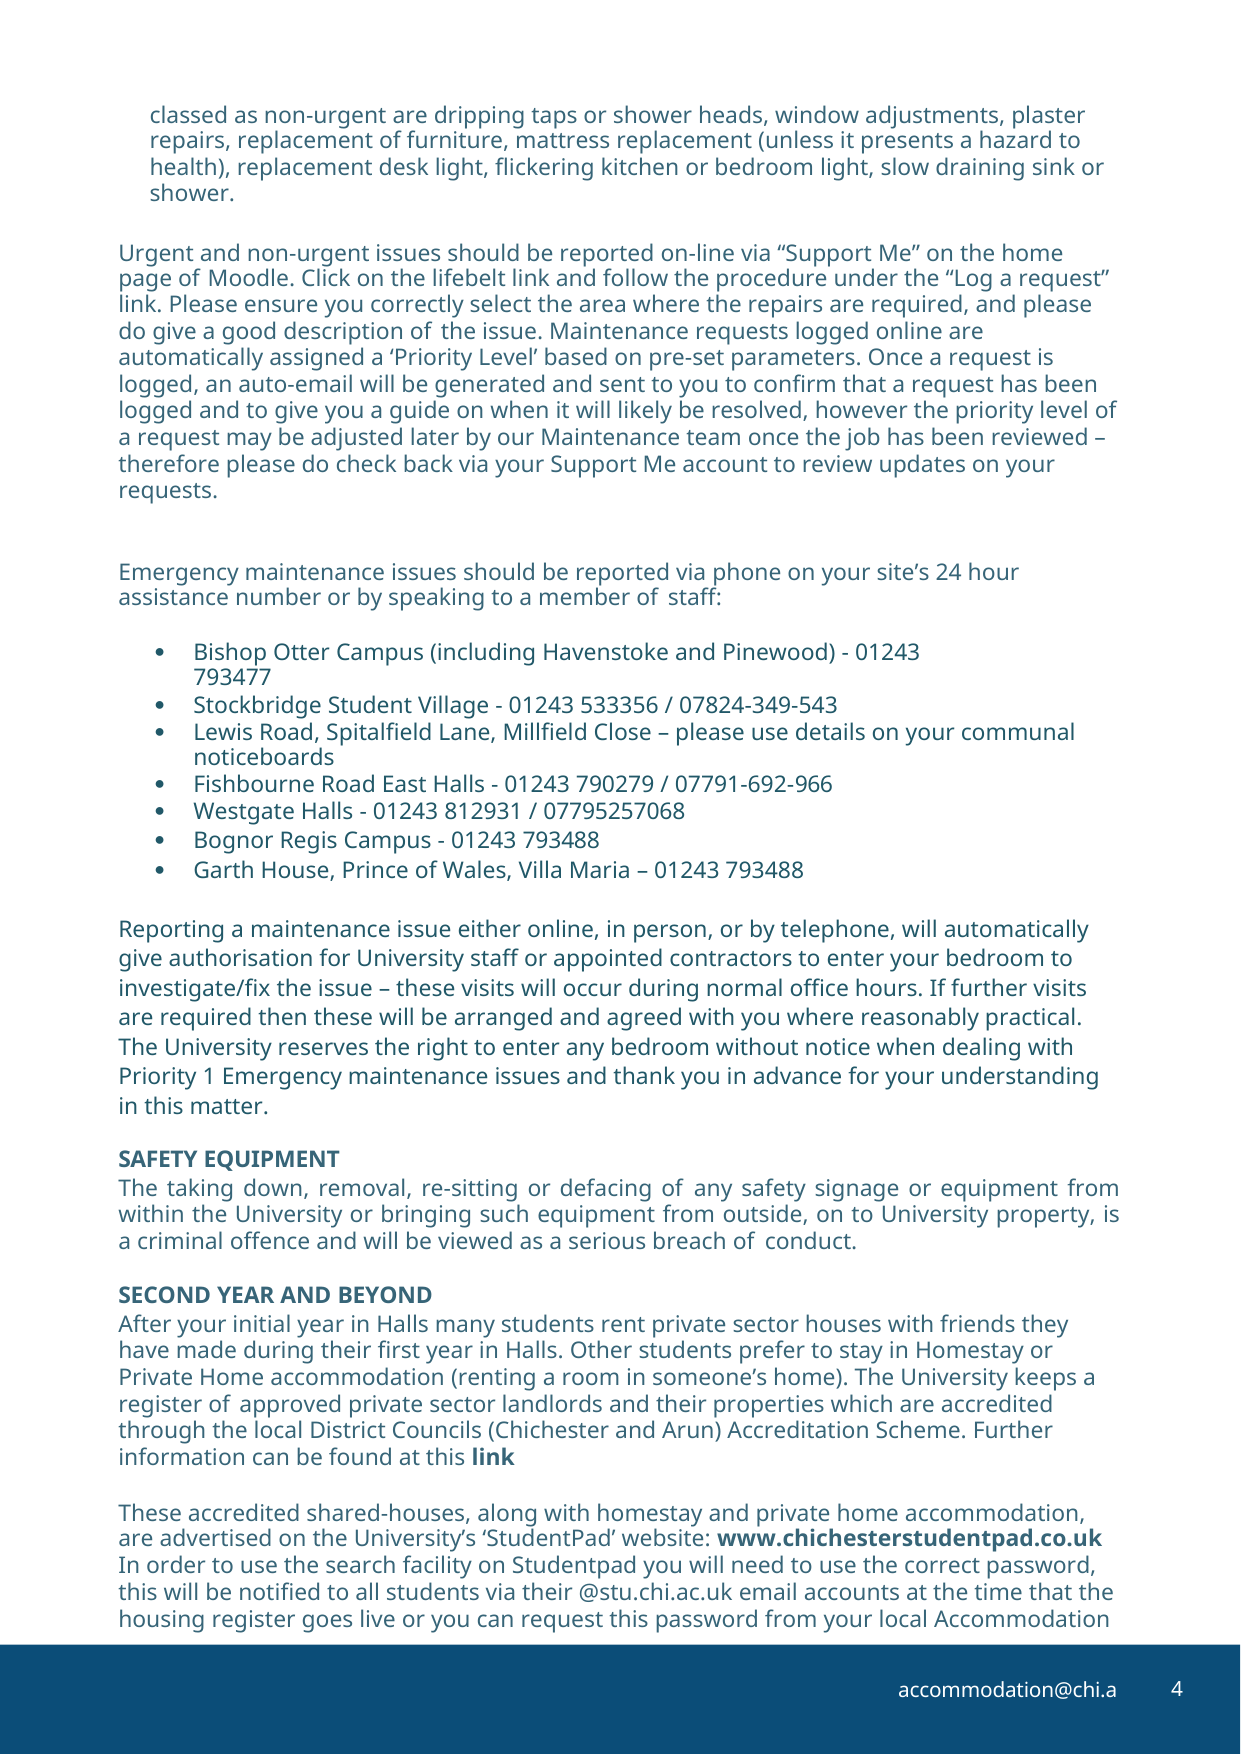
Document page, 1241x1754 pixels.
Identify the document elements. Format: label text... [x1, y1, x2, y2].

subtitle SAFETY EQUIPMENT [118, 1144, 1240, 1174]
list Lewis Road, Spitalfield Lane, Millfield Close – please use details on your communal noticeboards [156, 719, 1122, 772]
list Bishop Otter Campus (including Havenstoke and Pinewood) - 01243 793477 [156, 639, 944, 692]
text After your initial year in Halls many students rent private sector houses with friends they have made during their first year in Halls. Other students prefer to stay in Homestay or Private Home accommodation (renting a room in someone’s home). The University keeps a register of approved private sector landlords and their properties which are accredited through the local District Councils (Chichester and Arun) Accreditation Scheme. Further information can be found at this link [118, 1311, 1122, 1473]
text Urgent and non-urgent issues should be reported on-line via “Support Me” on the home page of Moodle. Click on the lifebelt link and follow the procedure under the “Log a request” link. Please ensure you correctly select the area where the repairs are required, and please do give a good description of the issue. Maintenance requests logged online are automatically assigned a ‘Priority Level’ based on pre-set parameters. Once a request is logged, an auto-email will be generated and sent to you to confirm that a request has been logged and to give you a guide on when it will likely be resolved, however the priority level of a request may be adjusted later by our Maintenance team once the job has been reviewed – therefore please do check back via your Support Me account to review updates on your requests. [118, 240, 1120, 505]
text Emergency maintenance issues should be reported via phone on your site’s 24 hour assistance number or by speaking to a member of staff: [118, 559, 1120, 612]
text Reporting a maintenance issue either online, in person, or by telephone, will automatically give authorisation for University staff or appointed contractors to enter your bedroom to investigate/fix the issue – these visits will occur during normal office hours. If further visits are required then these will be arranged and agreed with you where reasonably practical. The University reserves the right to enter any bedroom without notice when dealing with Priority 1 Emergency maintenance issues and thank you in advance for your understanding in this matter. [118, 914, 1122, 1120]
list Westgate Halls - 01243 812931 / 07795257068 [156, 798, 944, 825]
list Garth House, Prince of Wales, Villa Maria – 01243 793488 [156, 855, 944, 884]
list Fishbourne Road East Halls - 01243 790279 / 07791-692-966 [156, 772, 944, 798]
subtitle SECOND YEAR AND BEYOND [118, 1280, 1240, 1310]
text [149, 102, 1120, 208]
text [118, 1500, 1116, 1634]
list Stockbridge Student Village - 01243 533356 / 07824-349-543 [156, 692, 944, 719]
text The taking down, removal, re-sitting or defacing of any safety signage or equipment from within the University or bringing such equipment from outside, on to University property, is a criminal offence and will be viewed as a serious breach of conduct. [118, 1175, 1121, 1256]
list Bognor Regis Campus - 01243 793488 [156, 825, 944, 855]
